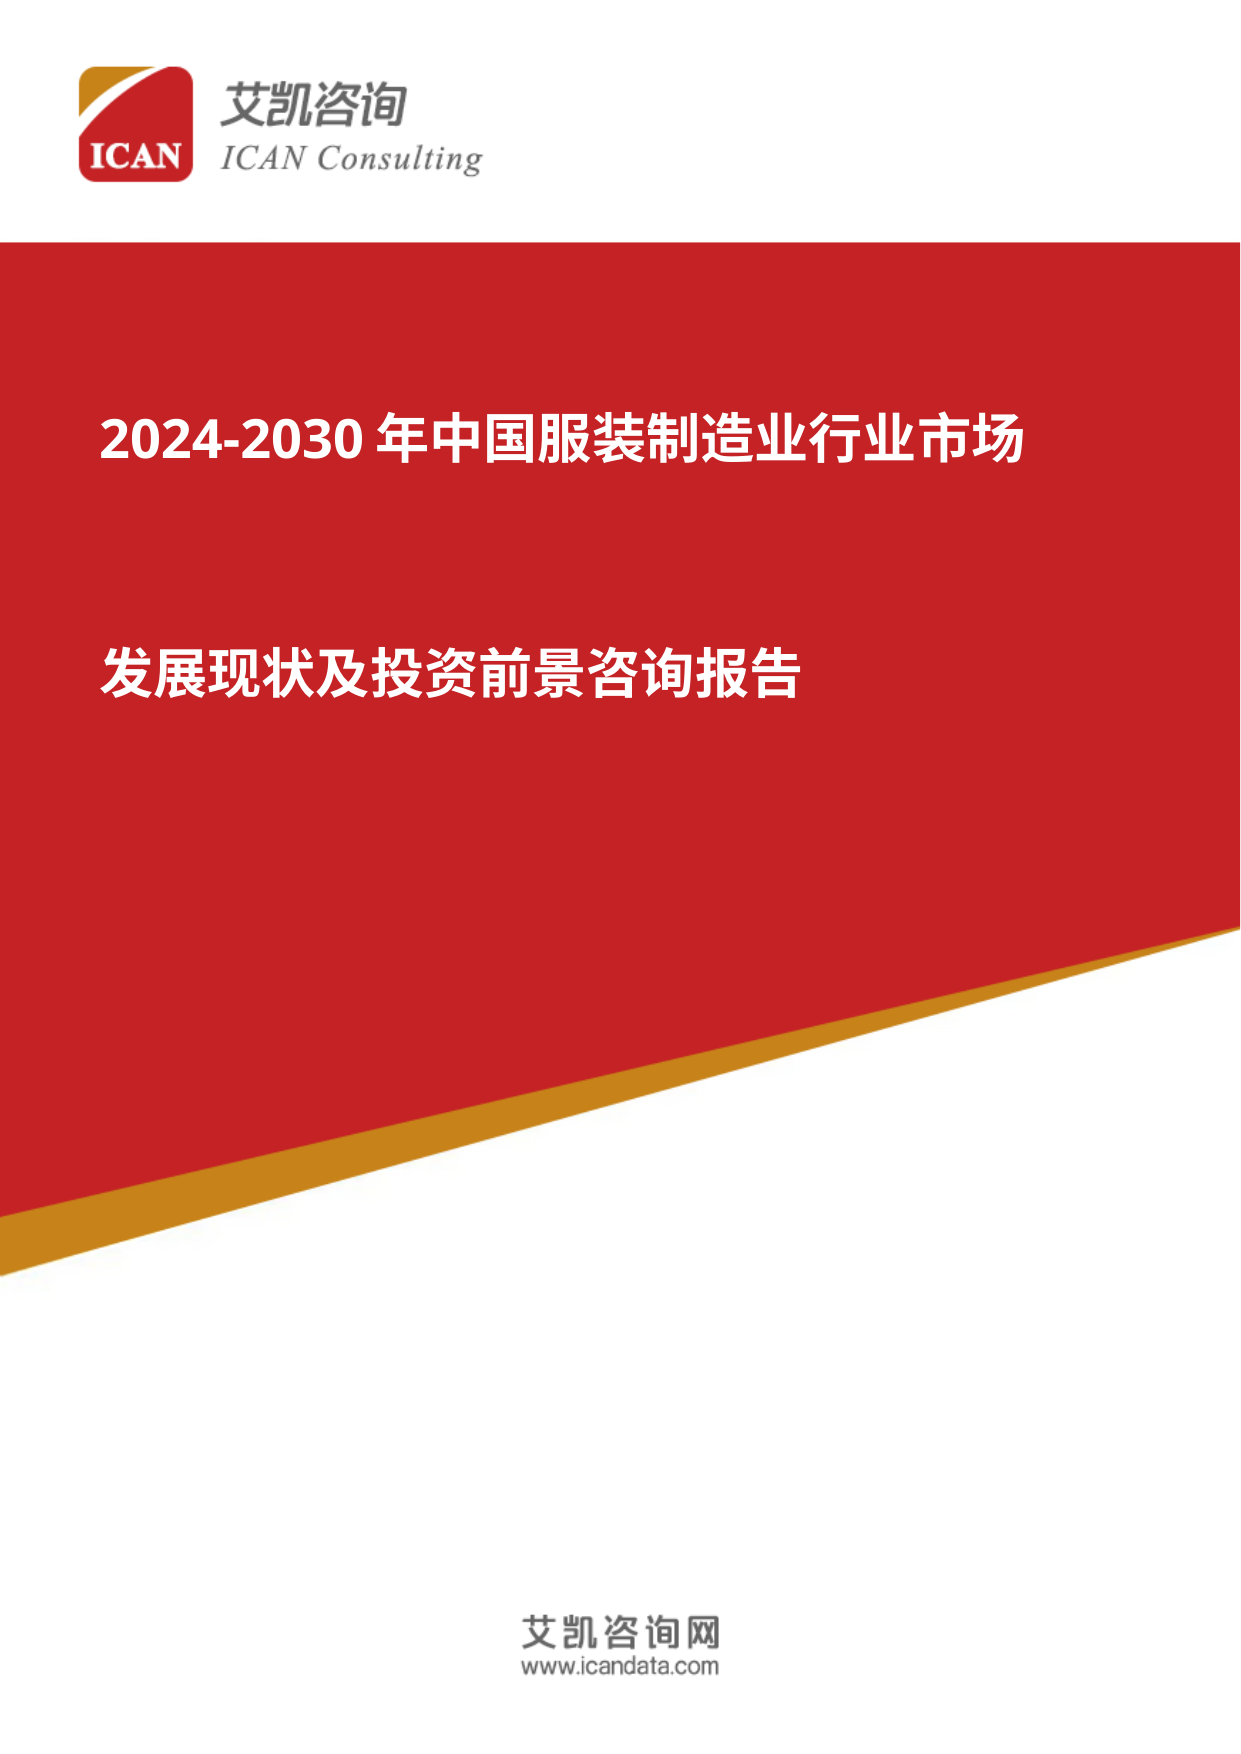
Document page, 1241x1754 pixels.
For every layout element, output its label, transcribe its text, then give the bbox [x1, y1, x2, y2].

subtitle 2024-2030年中国服装制造业行业市场发展现状及投资前景咨询报告 [99, 386, 1053, 718]
picture [0, 5, 1241, 1754]
